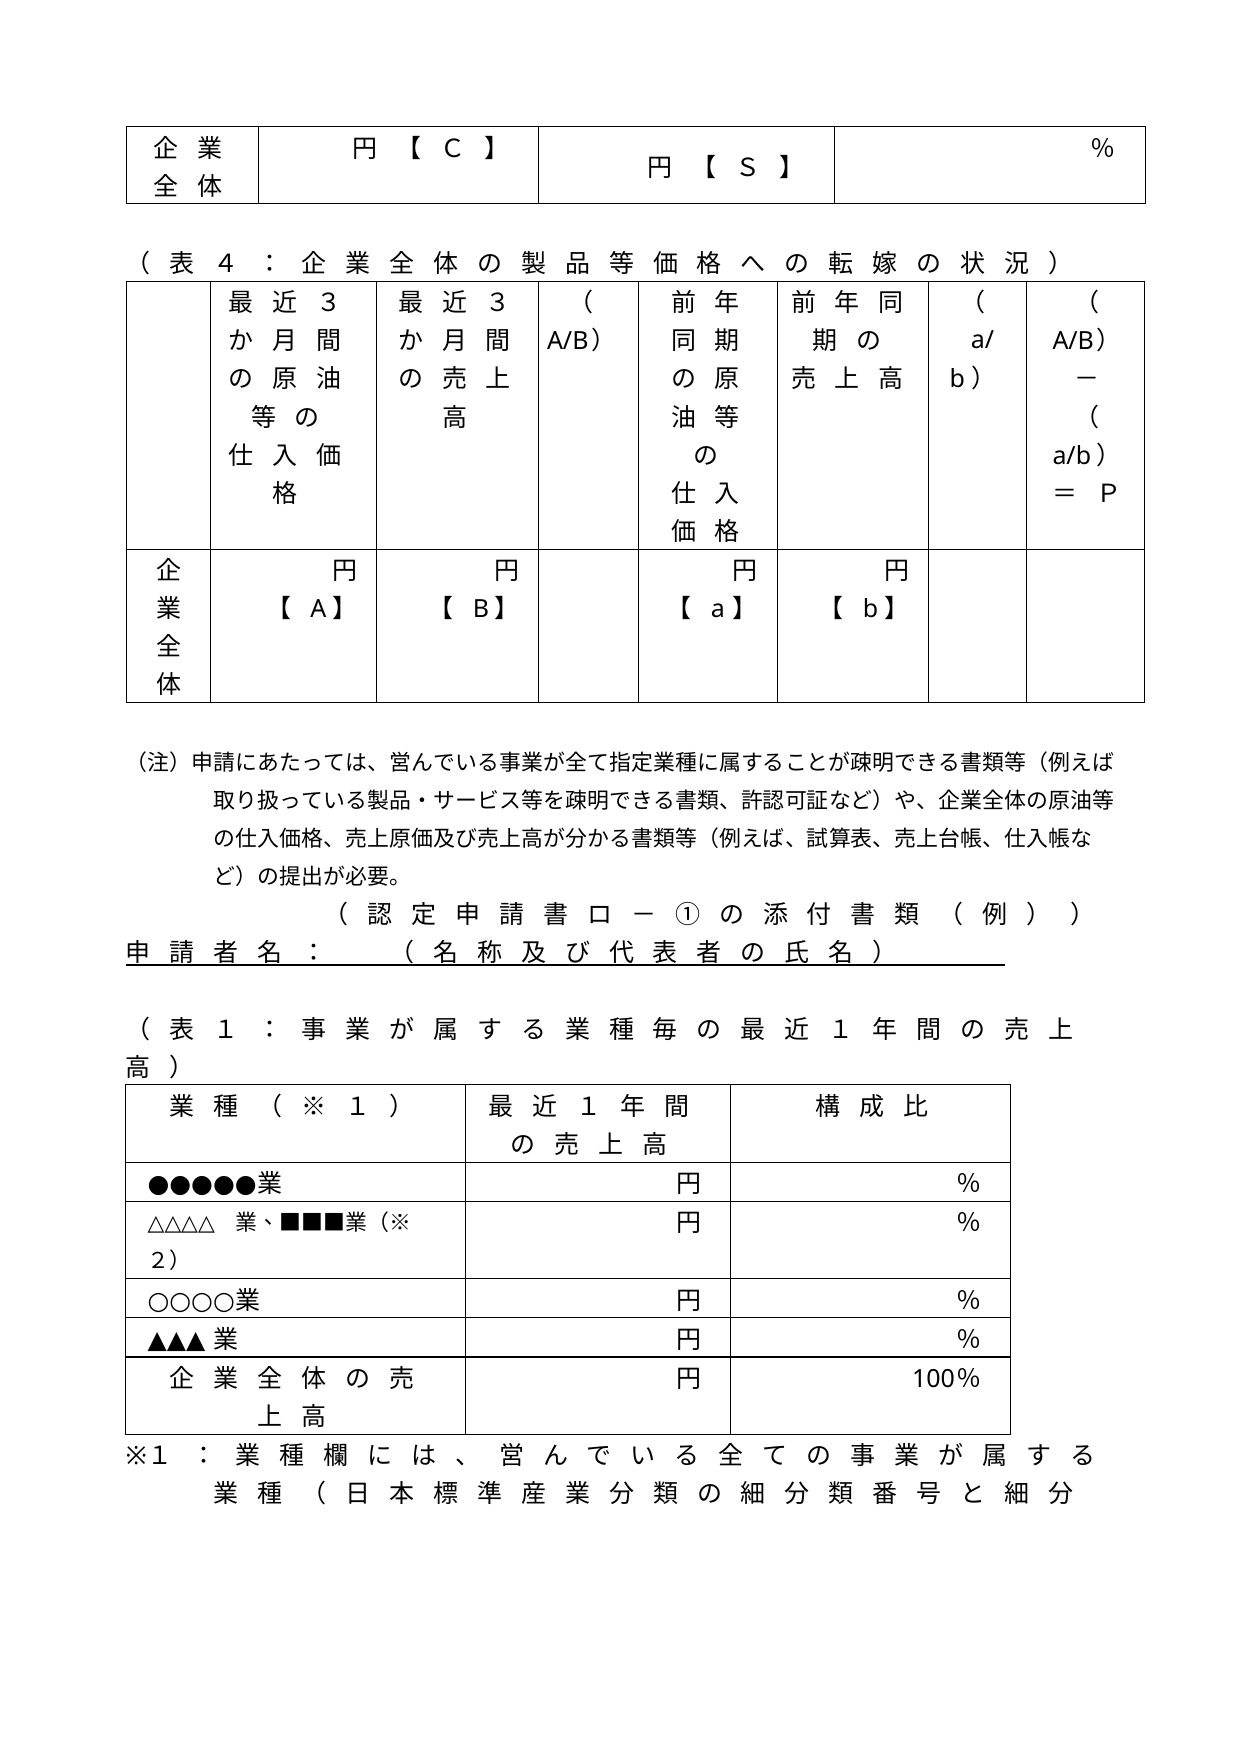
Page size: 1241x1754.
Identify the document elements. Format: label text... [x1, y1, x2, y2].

table_cell ○○○○業 [126, 1279, 465, 1317]
table_cell ％ [835, 127, 1145, 203]
table_cell 円 [466, 1318, 730, 1356]
table_cell ●●●●●業 [126, 1163, 465, 1201]
table_cell 円 【B】 [377, 550, 538, 702]
table_cell [1027, 550, 1144, 702]
table_header （a/b） [929, 282, 1026, 548]
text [126, 1435, 1114, 1511]
table_cell 円 【b】 [778, 550, 928, 702]
text （認定申請書ロ－①の添付書類（例）） [126, 894, 1114, 932]
table_cell ％ [731, 1202, 1010, 1278]
table_cell 企業 全体 [127, 550, 210, 702]
table_cell ％ [731, 1163, 1010, 1201]
table_cell ％ [731, 1318, 1010, 1356]
table_cell 円 [466, 1163, 730, 1201]
table_cell ▲▲▲業 [126, 1318, 465, 1356]
table_header 最近１年間の売上高 [466, 1085, 730, 1162]
table_cell 円【Ｃ】 [259, 127, 538, 203]
table_cell ％ [731, 1279, 1010, 1317]
text 申請者名： （名称及び代表者の氏名） [126, 932, 1114, 970]
table_header 最近３か月間の売上高 [377, 282, 538, 548]
text （表１：事業が属する業種毎の最近１年間の売上高） [126, 1008, 1114, 1084]
table_header 最近３か月間の原油等の 仕入価格 [211, 282, 376, 548]
table_cell 円 【A】 [211, 550, 376, 702]
table_header 前年同期の原油等の 仕入価格 [639, 282, 777, 548]
table_header （A/B） －（a/b）＝Ｐ [1027, 282, 1144, 548]
text （表４：企業全体の製品等価格への転嫁の状況） [126, 242, 1114, 281]
table_cell 100％ [731, 1358, 1010, 1434]
table_cell 円 [466, 1202, 730, 1278]
table_cell 企業全体 [127, 127, 258, 203]
table_cell [539, 550, 638, 702]
table_header 業種（※１） [126, 1085, 465, 1162]
table_cell [929, 550, 1026, 702]
table_cell 企業全体の売上高 [126, 1358, 465, 1434]
table_header [127, 282, 210, 548]
table_cell 円 [466, 1279, 730, 1317]
table_header 前年同期の 売上高 [778, 282, 928, 548]
table_header 構成比 [731, 1085, 1010, 1162]
table_cell △△△△業、■■■業（※２） [126, 1202, 465, 1278]
table_cell 円 [466, 1358, 730, 1434]
table_header （A/B） [539, 282, 638, 548]
table_cell 円【Ｓ】 [539, 127, 834, 203]
text （注）申請にあたっては、営んでいる事業が全て指定業種に属することが疎明できる書類等（例えば取り扱っている製品・サービス等を疎明できる書類、許認可証など）や、企業全体の原油等の仕入価格、売上原価及び売上高が分かる書類等（例えば、試算表、売上台帳、仕入帳など）の提出が必要。 [126, 741, 1114, 894]
table_cell 円 【a】 [639, 550, 777, 702]
